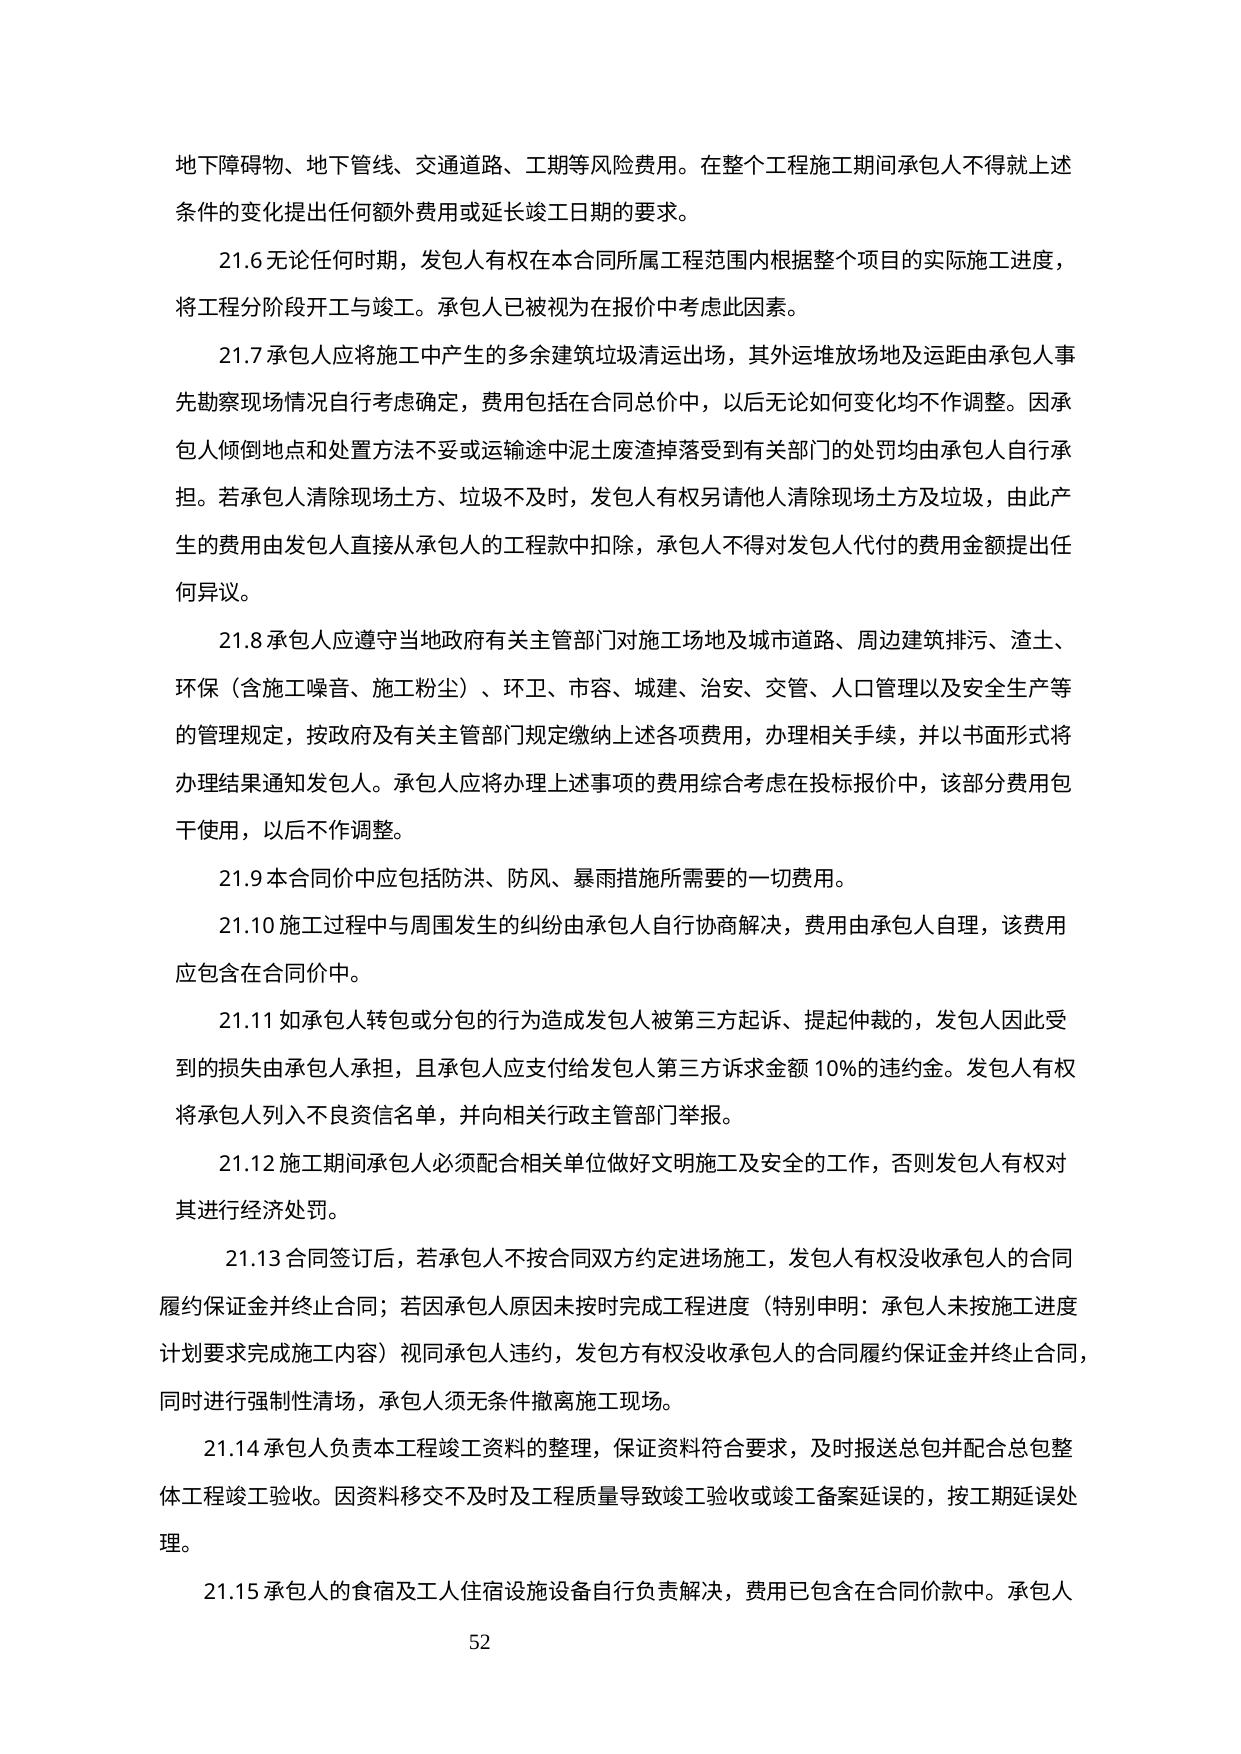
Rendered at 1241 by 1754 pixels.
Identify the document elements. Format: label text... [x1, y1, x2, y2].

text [175, 148, 1078, 227]
text 21.13合同签订后，若承包人不按合同双方约定进场施工，发包人有权没收承包人的合同履约保证金并终止合同；若因承包人原因未按时完成工程进度（特别申明：承包人未按施工进度计划要求完成施工内容）视同承包人违约，发包方有权没收承包人的合同履约保证金并终止合同，同时进行强制性清场，承包人须无条件撤离施工现场。 [159, 1241, 1078, 1415]
text 21.10施工过程中与周围发生的纠纷由承包人自行协商解决，费用由承包人自理，该费用应包含在合同价中。 [175, 908, 1078, 987]
text 21.14承包人负责本工程竣工资料的整理，保证资料符合要求，及时报送总包并配合总包整体工程竣工验收。因资料移交不及时及工程质量导致竣工验收或竣工备案延误的，按工期延误处理。 [159, 1431, 1078, 1558]
text 21.9本合同价中应包括防洪、防风、暴雨措施所需要的一切费用。 [175, 861, 1078, 892]
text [159, 1574, 1078, 1606]
text 21.8承包人应遵守当地政府有关主管部门对施工场地及城市道路、周边建筑排污、渣土、环保（含施工噪音、施工粉尘）、环卫、市容、城建、治安、交管、人口管理以及安全生产等的管理规定，按政府及有关主管部门规定缴纳上述各项费用，办理相关手续，并以书面形式将办理结果通知发包人。承包人应将办理上述事项的费用综合考虑在投标报价中，该部分费用包干使用，以后不作调整。 [175, 623, 1078, 845]
text 21.6无论任何时期，发包人有权在本合同所属工程范围内根据整个项目的实际施工进度，将工程分阶段开工与竣工。承包人已被视为在报价中考虑此因素。 [175, 243, 1078, 322]
text 21.12施工期间承包人必须配合相关单位做好文明施工及安全的工作，否则发包人有权对其进行经济处罚。 [175, 1146, 1078, 1225]
text 21.7承包人应将施工中产生的多余建筑垃圾清运出场，其外运堆放场地及运距由承包人事先勘察现场情况自行考虑确定，费用包括在合同总价中，以后无论如何变化均不作调整。因承包人倾倒地点和处置方法不妥或运输途中泥土废渣掉落受到有关部门的处罚均由承包人自行承担。若承包人清除现场土方、垃圾不及时，发包人有权另请他人清除现场土方及垃圾，由此产生的费用由发包人直接从承包人的工程款中扣除，承包人不得对发包人代付的费用金额提出任何异议。 [175, 338, 1078, 607]
text 21.11如承包人转包或分包的行为造成发包人被第三方起诉、提起仲裁的，发包人因此受到的损失由承包人承担，且承包人应支付给发包人第三方诉求金额10%的违约金。发包人有权将承包人列入不良资信名单，并向相关行政主管部门举报。 [175, 1003, 1078, 1130]
